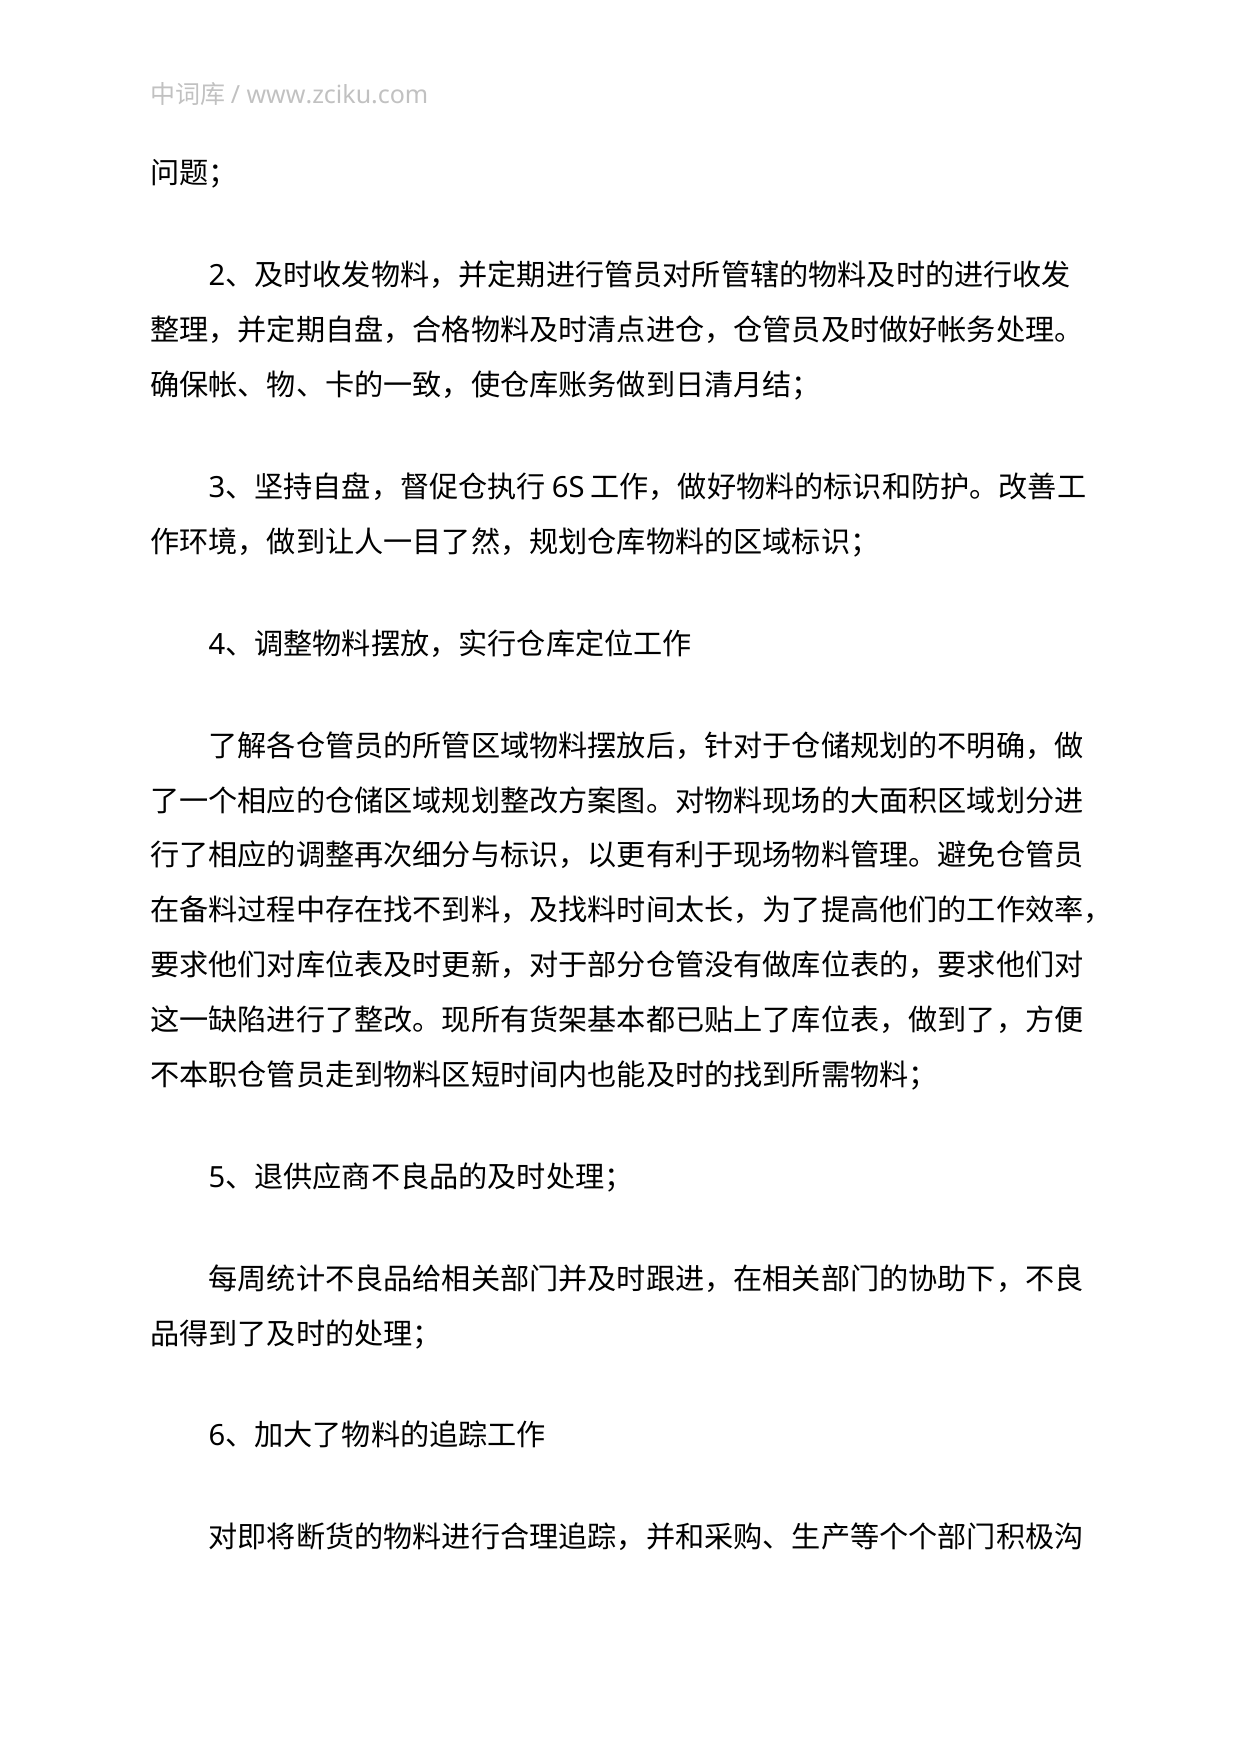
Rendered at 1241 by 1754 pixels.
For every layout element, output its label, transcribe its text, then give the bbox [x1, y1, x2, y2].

text 了解各仓管员的所管区域物料摆放后，针对于仓储规划的不明确，做了一个相应的仓储区域规划整改方案图。对物料现场的大面积区域划分进行了相应的调整再次细分与标识，以更有利于现场物料管理。避免仓管员在备料过程中存在找不到料，及找料时间太长，为了提高他们的工作效率，要求他们对库位表及时更新，对于部分仓管没有做库位表的，要求他们对这一缺陷进行了整改。现所有货架基本都已贴上了库位表，做到了，方便不本职仓管员走到物料区短时间内也能及时的找到所需物料； [150, 722, 1090, 1094]
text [150, 150, 1090, 192]
text 5、退供应商不良品的及时处理； [150, 1153, 1090, 1196]
text 2、及时收发物料，并定期进行管员对所管辖的物料及时的进行收发整理，并定期自盘，合格物料及时清点进仓，仓管员及时做好帐务处理。确保帐、物、卡的一致，使仓库账务做到日清月结； [150, 252, 1090, 404]
text 每周统计不良品给相关部门并及时跟进，在相关部门的协助下，不良品得到了及时的处理； [150, 1255, 1090, 1352]
text 3、坚持自盘，督促仓执行6S工作，做好物料的标识和防护。改善工作环境，做到让人一目了然，规划仓库物料的区域标识； [150, 463, 1090, 561]
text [150, 1514, 1090, 1556]
text 6、加大了物料的追踪工作 [150, 1412, 1090, 1454]
text 4、调整物料摆放，实行仓库定位工作 [150, 620, 1090, 663]
